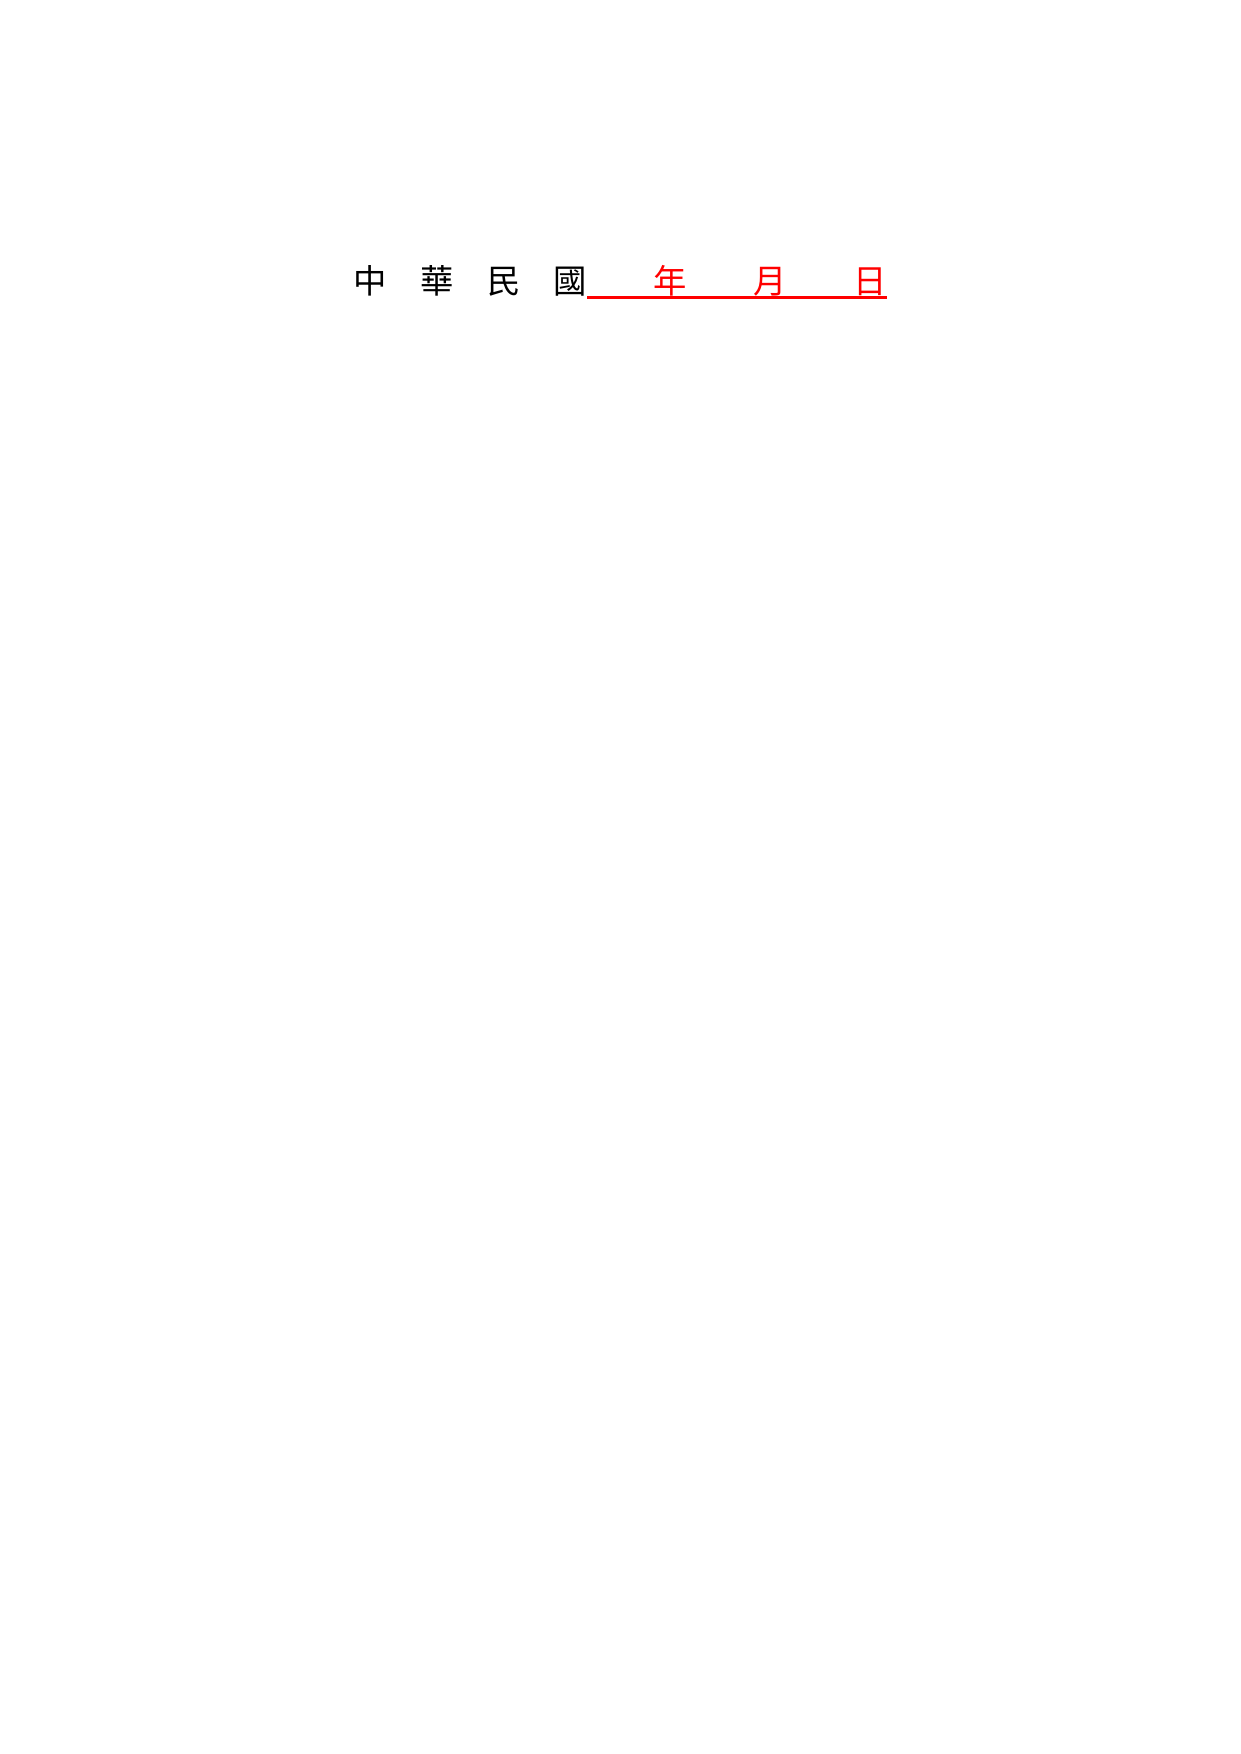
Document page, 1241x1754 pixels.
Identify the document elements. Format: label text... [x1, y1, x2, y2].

text 中 華 民 國 年 月 日 [187, 255, 1053, 303]
